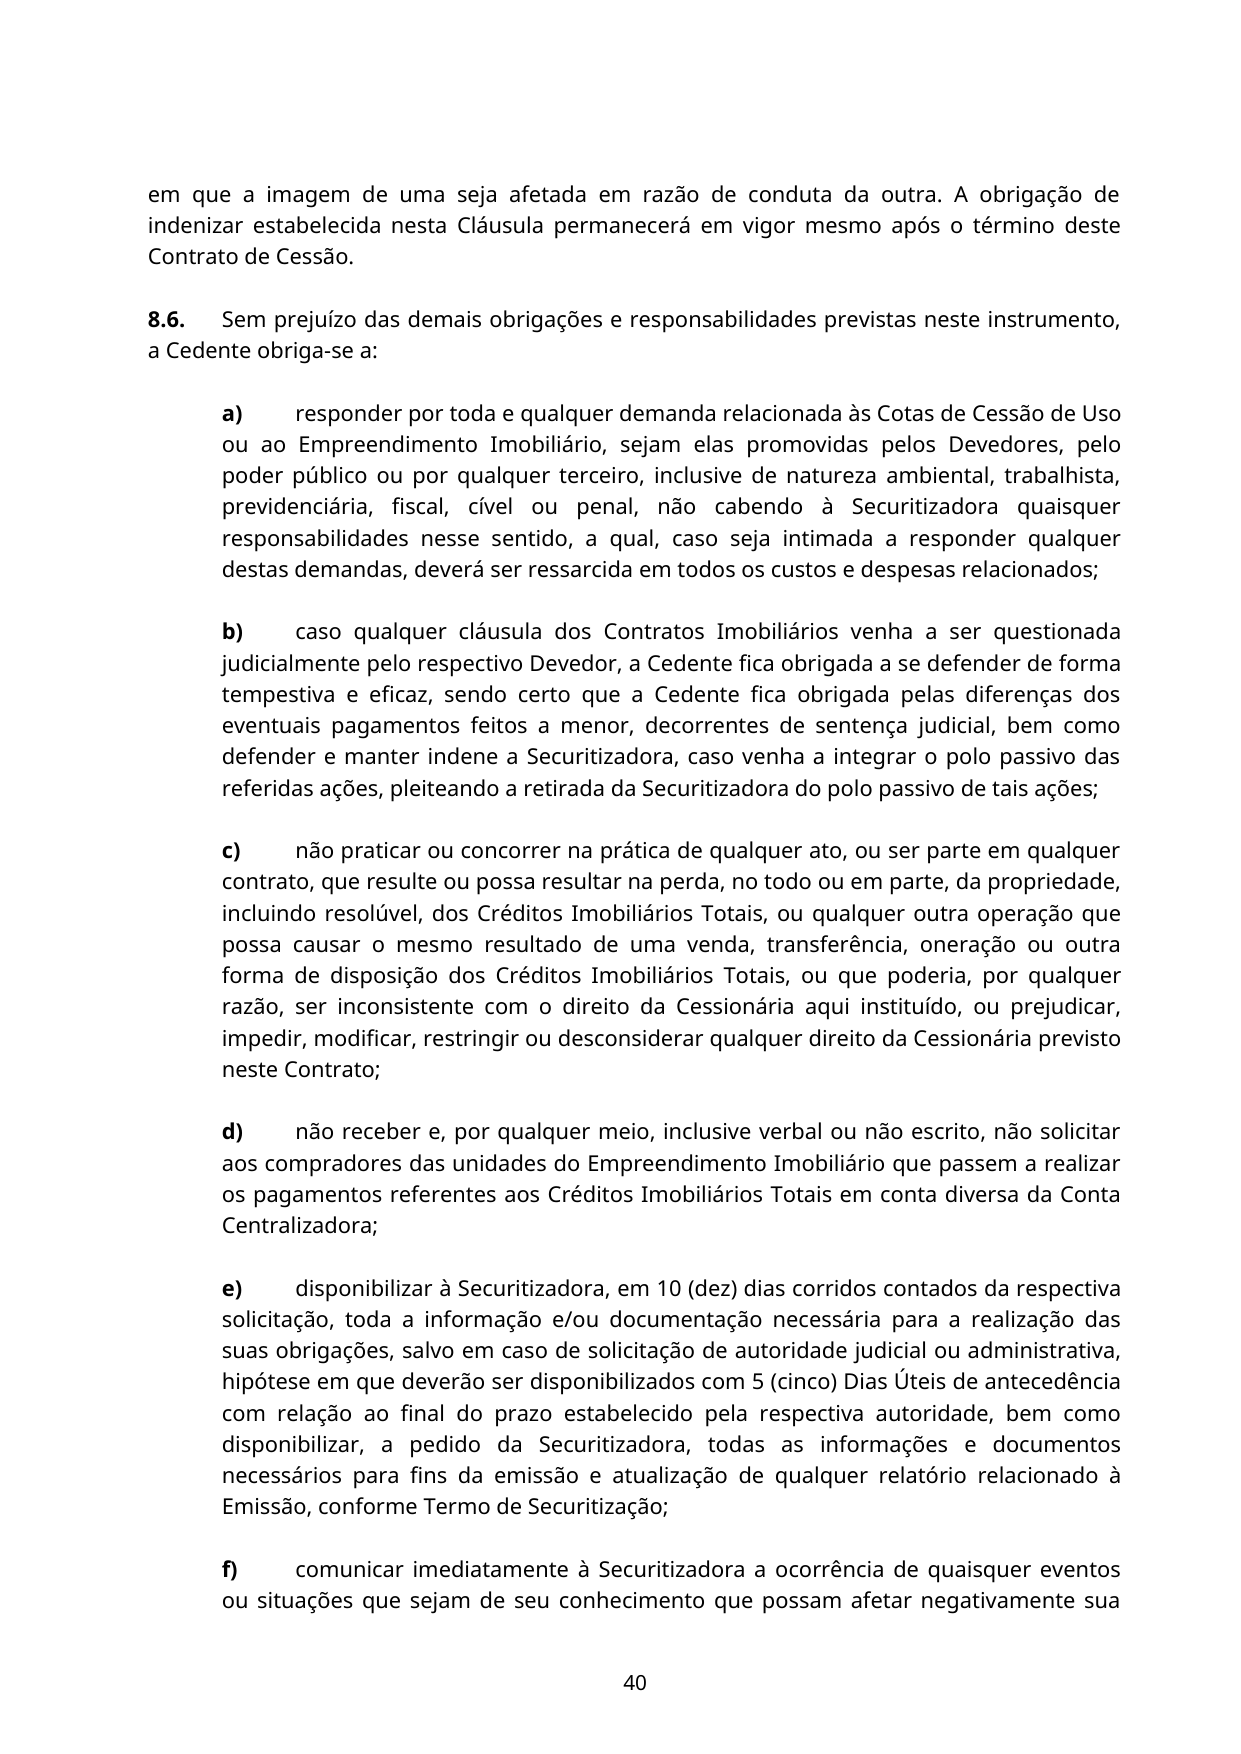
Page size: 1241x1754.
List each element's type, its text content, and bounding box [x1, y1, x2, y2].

list responder por toda e qualquer demanda relacionada às Cotas de Cessão de Uso ou ao Empreendimento Imobiliário, sejam elas promovidas pelos Devedores, pelo poder público ou por qualquer terceiro, inclusive de natureza ambiental, trabalhista, previdenciária, fiscal, cível ou penal, não cabendo à Securitizadora quaisquer responsabilidades nesse sentido, a qual, caso seja intimada a responder qualquer destas demandas, deverá ser ressarcida em todos os custos e despesas relacionados; [222, 396, 1122, 583]
list Sem prejuízo das demais obrigações e responsabilidades previstas neste instrumento, a Cedente obriga-se a: [148, 302, 1122, 365]
list caso qualquer cláusula dos Contratos Imobiliários venha a ser questionada judicialmente pelo respectivo Devedor, a Cedente fica obrigada a se defender de forma tempestiva e eficaz, sendo certo que a Cedente fica obrigada pelas diferenças dos eventuais pagamentos feitos a menor, decorrentes de sentença judicial, bem como defender e manter indene a Securitizadora, caso venha a integrar o polo passivo das referidas ações, pleiteando a retirada da Securitizadora do polo passivo de tais ações; [222, 615, 1122, 802]
list não receber e, por qualquer meio, inclusive verbal ou não escrito, não solicitar aos compradores das unidades do Empreendimento Imobiliário que passem a realizar os pagamentos referentes aos Créditos Imobiliários Totais em conta diversa da Conta Centralizadora; [222, 1115, 1122, 1240]
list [222, 1552, 1122, 1615]
list não praticar ou concorrer na prática de qualquer ato, ou ser parte em qualquer contrato, que resulte ou possa resultar na perda, no todo ou em parte, da propriedade, incluindo resolúvel, dos Créditos Imobiliários Totais, ou qualquer outra operação que possa causar o mesmo resultado de uma venda, transferência, oneração ou outra forma de disposição dos Créditos Imobiliários Totais, ou que poderia, por qualquer razão, ser inconsistente com o direito da Cessionária aqui instituído, ou prejudicar, impedir, modificar, restringir ou desconsiderar qualquer direito da Cessionária previsto neste Contrato; [222, 833, 1122, 1083]
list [148, 177, 1122, 271]
list disponibilizar à Securitizadora, em 10 (dez) dias corridos contados da respectiva solicitação, toda a informação e/ou documentação necessária para a realização das suas obrigações, salvo em caso de solicitação de autoridade judicial ou administrativa, hipótese em que deverão ser disponibilizados com 5 (cinco) Dias Úteis de antecedência com relação ao final do prazo estabelecido pela respectiva autoridade, bem como disponibilizar, a pedido da Securitizadora, todas as informações e documentos necessários para fins da emissão e atualização de qualquer relatório relacionado à Emissão, conforme Termo de Securitização; [222, 1271, 1122, 1521]
